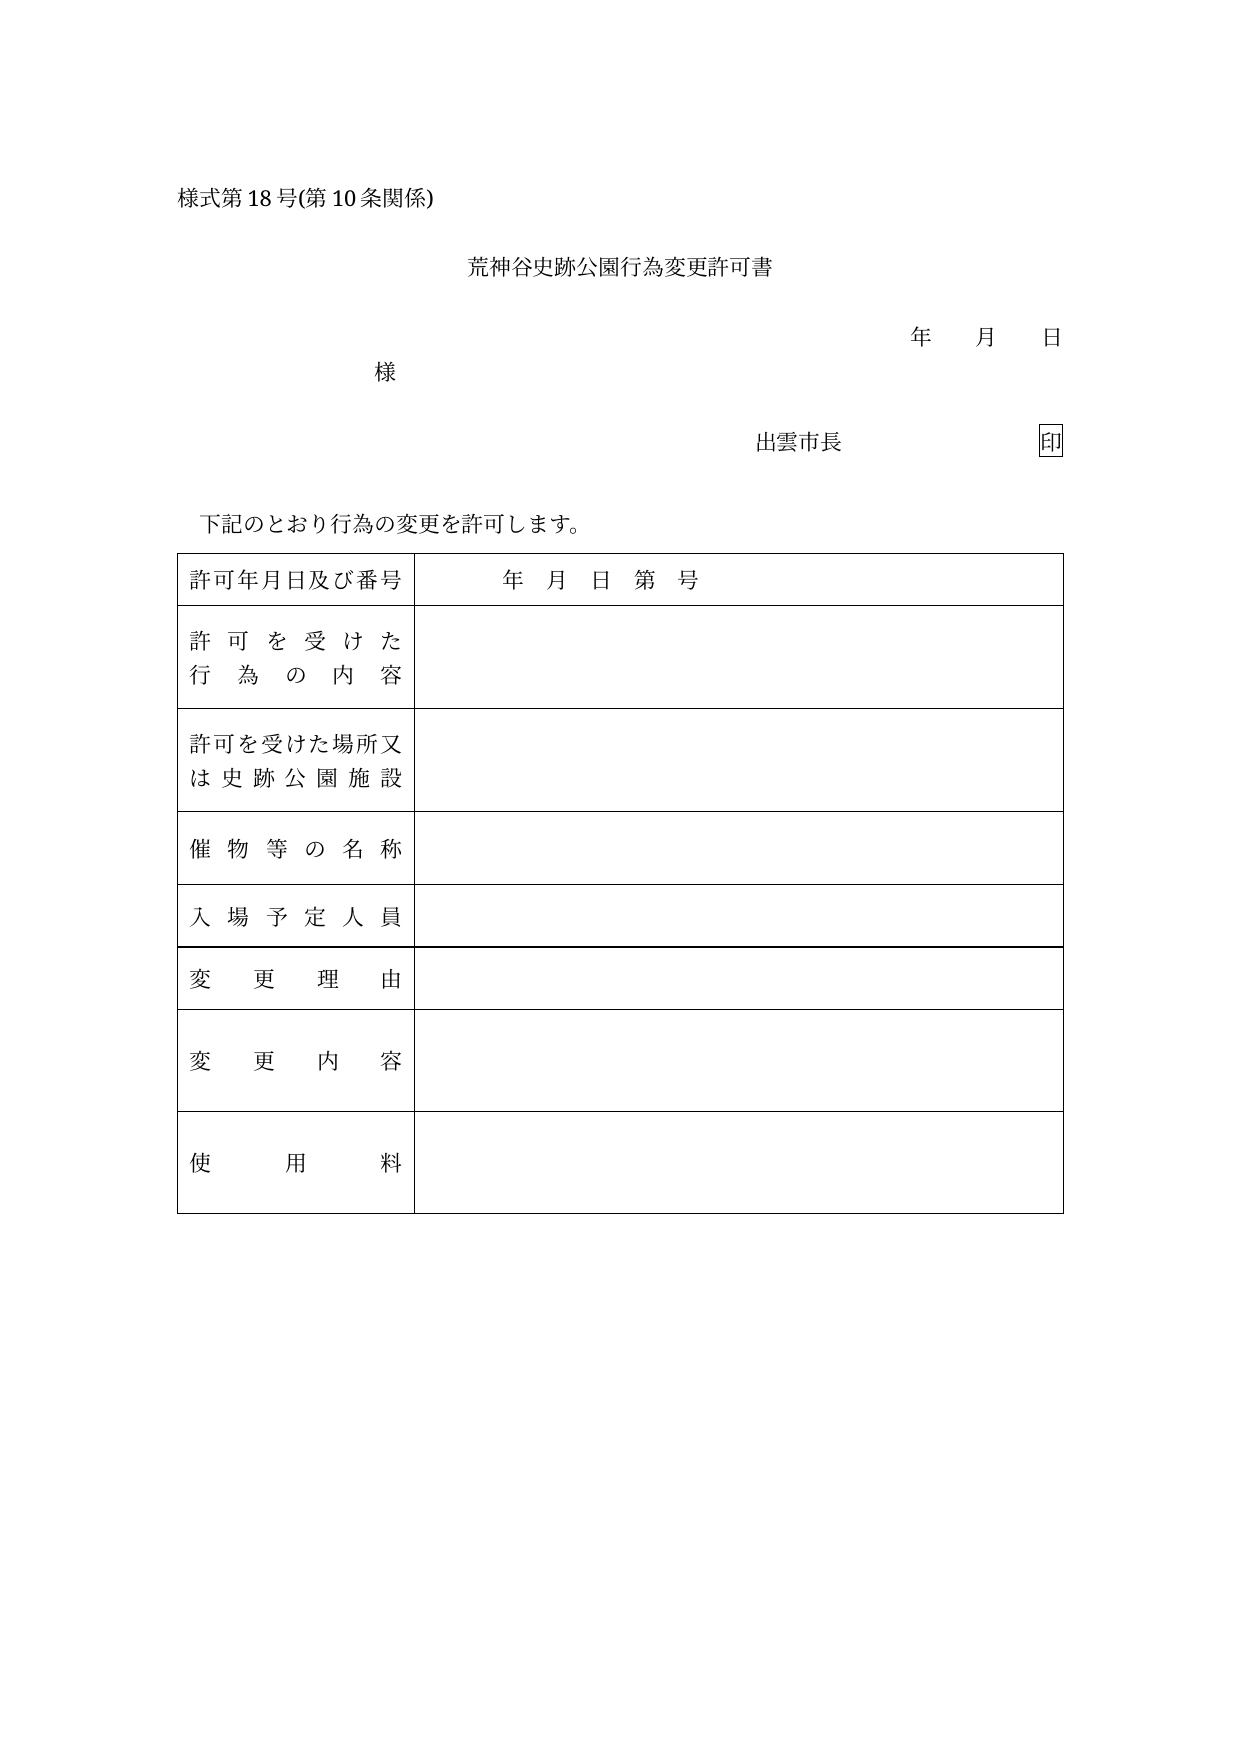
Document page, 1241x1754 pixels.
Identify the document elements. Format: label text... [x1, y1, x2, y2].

table_cell [415, 1112, 1063, 1213]
text 下記のとおり行為の変更を許可します。 [177, 506, 1063, 541]
table_cell 催物等の名称 [178, 812, 414, 884]
table_cell [415, 606, 1063, 708]
text 年 月 日 [177, 319, 1063, 353]
table_cell 使用料 [178, 1112, 414, 1213]
table_cell 許可を受けた場所又は史跡公園施設 [178, 709, 414, 811]
table_cell 入場予定人員 [178, 885, 414, 946]
text 出雲市長 印 [177, 423, 1062, 458]
table_header 年 月 日 第 号 [415, 554, 1063, 605]
table_cell [415, 948, 1063, 1009]
table_cell 変更理由 [178, 948, 414, 1009]
table_cell 許可を受けた 行為の内容 [178, 606, 414, 708]
text 様式第18号(第10条関係) [177, 179, 1063, 214]
text 荒神谷史跡公園行為変更許可書 [177, 249, 1063, 284]
table_header 許可年月日及び番号 [178, 554, 414, 605]
table_cell 変更内容 [178, 1010, 414, 1111]
table_cell [415, 812, 1063, 884]
table_cell [415, 885, 1063, 946]
table_cell [415, 709, 1063, 811]
text 様 [177, 353, 1063, 388]
table_cell [415, 1010, 1063, 1111]
